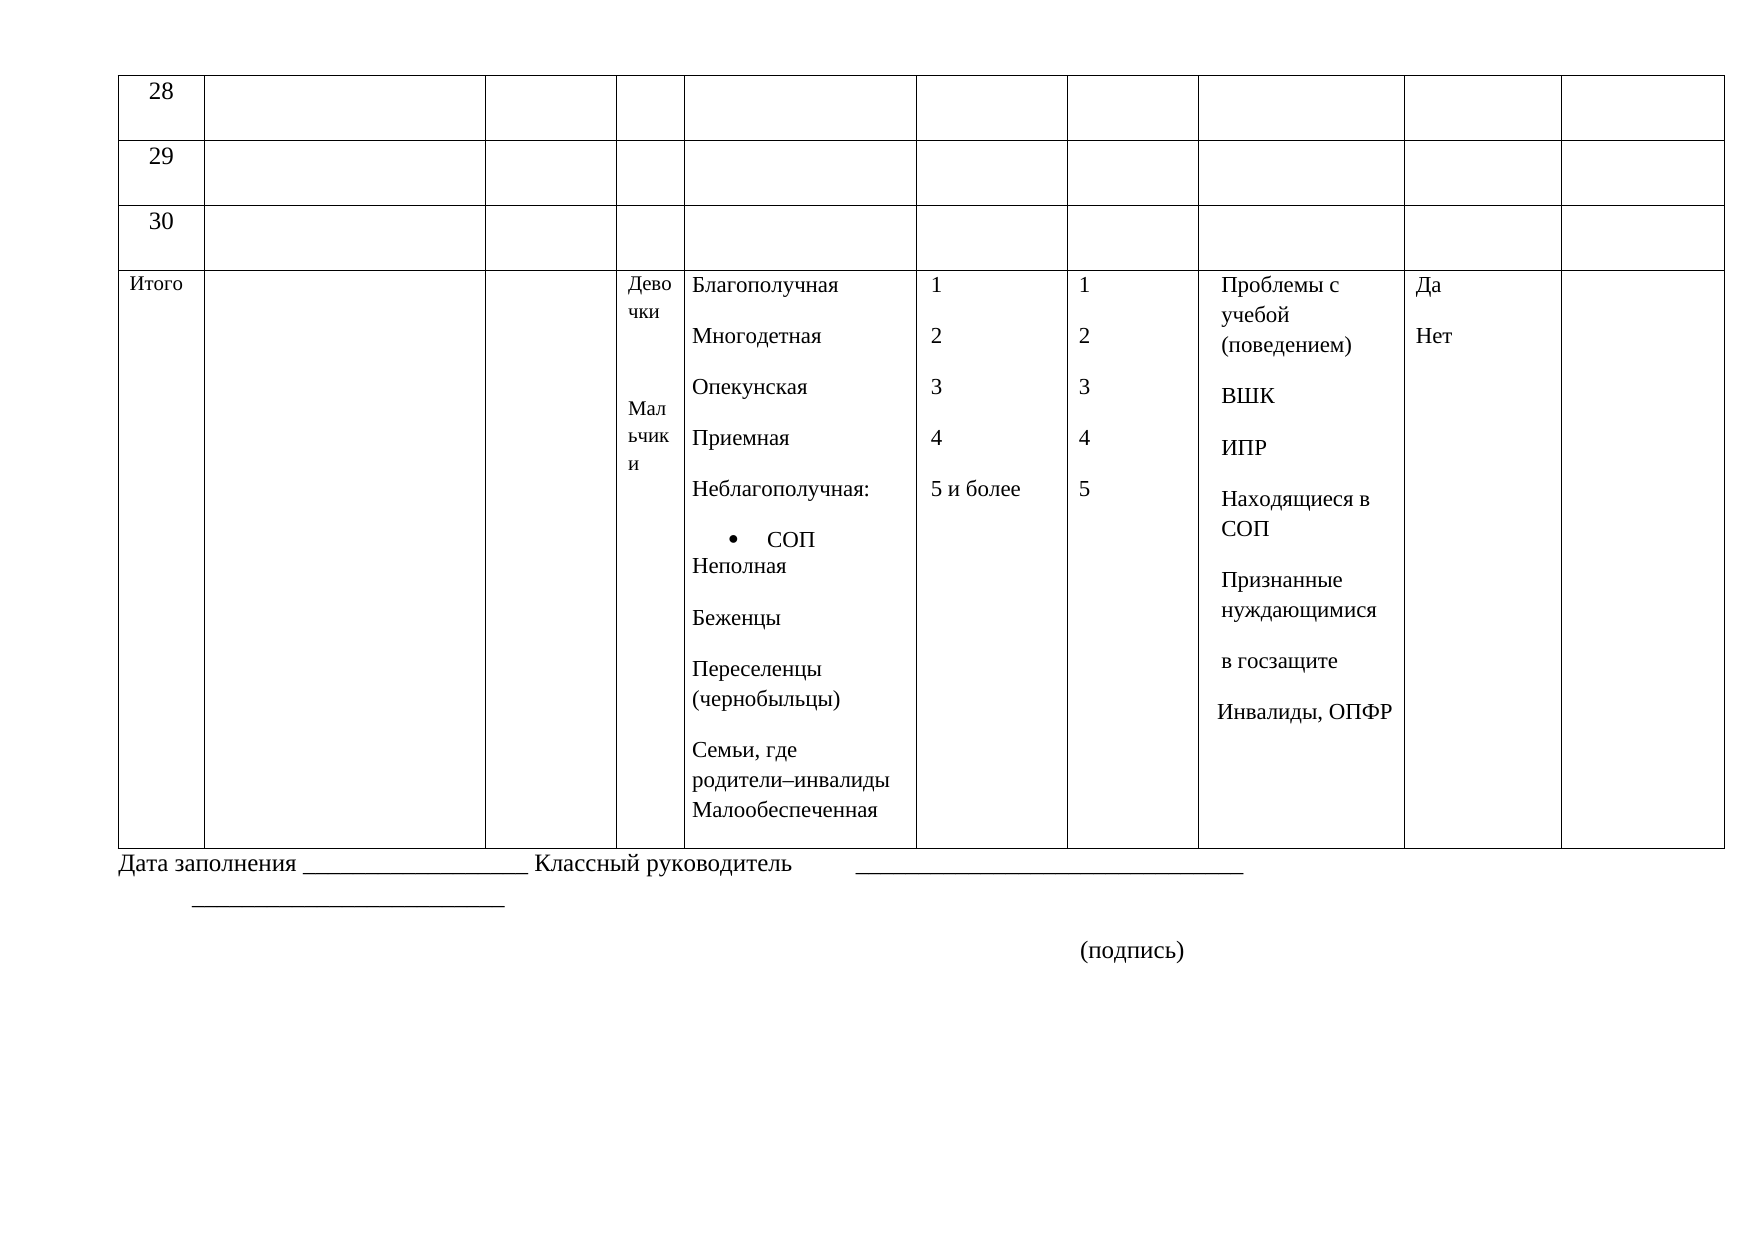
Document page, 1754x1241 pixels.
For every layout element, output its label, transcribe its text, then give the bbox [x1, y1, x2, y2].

text (подпись) [118, 935, 1660, 964]
table_cell [1068, 206, 1198, 270]
table_cell [486, 141, 616, 205]
table_cell [1405, 141, 1561, 205]
table_cell Итого [119, 271, 204, 847]
table_cell Девочки Мальчики [617, 271, 684, 847]
table_cell 29 [119, 141, 204, 205]
table_cell 30 [119, 206, 204, 270]
table_cell [685, 76, 916, 140]
table_cell 1 2 3 4 5 [1068, 271, 1198, 847]
table_cell [1199, 141, 1404, 205]
table_cell [1562, 141, 1724, 205]
table_cell [1199, 206, 1404, 270]
table_cell Да Нет [1405, 271, 1561, 847]
table_cell [917, 141, 1067, 205]
table_cell [205, 76, 485, 140]
table_cell [1068, 76, 1198, 140]
table_cell Благополучная Многодетная Опекунская Приемная Неблагополучная: СОП Неполная Беженцы Переселенцы (чернобыльцы) Семьи, где родители–инвалиды Малообеспеченная [685, 271, 916, 847]
table_cell [1199, 76, 1404, 140]
table_cell [617, 141, 684, 205]
table_cell [1562, 206, 1724, 270]
table_cell [617, 76, 684, 140]
table_cell [917, 76, 1067, 140]
table_cell Проблемы с учебой (поведением) ВШК ИПР Находящиеся в СОП Признанные нуждающимися в госзащите Инвалиды, ОПФР [1199, 271, 1404, 847]
table_cell [486, 271, 616, 847]
table_cell [685, 141, 916, 205]
table_cell [205, 271, 485, 847]
table_cell [1068, 141, 1198, 205]
table_cell 1 2 3 4 5 и более [917, 271, 1067, 847]
table_cell 28 [119, 76, 204, 140]
table_cell [205, 141, 485, 205]
table_cell [1562, 76, 1724, 140]
table_cell [917, 206, 1067, 270]
table_cell [685, 206, 916, 270]
table_cell [617, 206, 684, 270]
table_cell [1405, 76, 1561, 140]
table_cell [1562, 271, 1724, 847]
table_cell [486, 76, 616, 140]
table_cell [486, 206, 616, 270]
table_cell [1405, 206, 1561, 270]
text Дата заполнения __________________ Классный руководитель _______________________________ _________________________ [118, 849, 1660, 910]
table_cell [205, 206, 485, 270]
